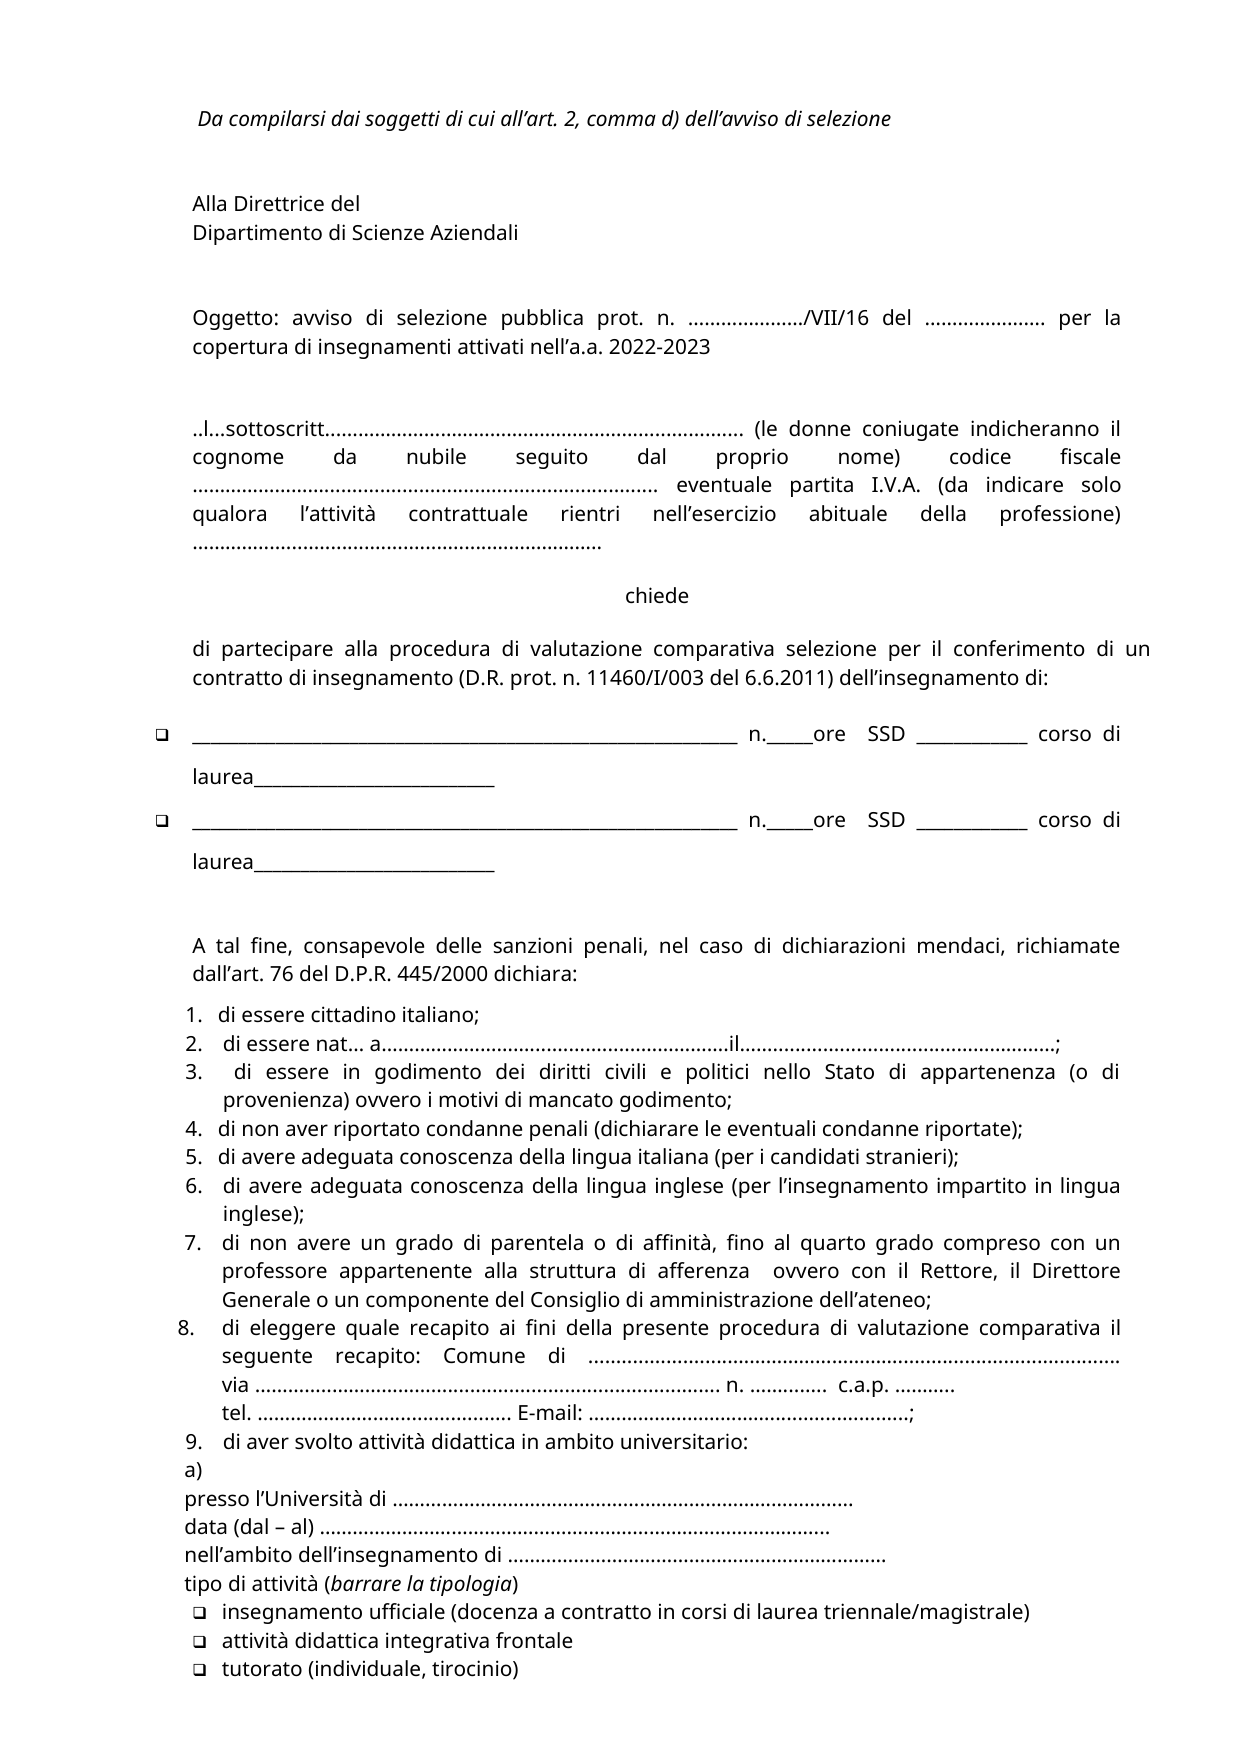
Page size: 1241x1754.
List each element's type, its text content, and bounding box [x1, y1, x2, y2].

text Oggetto: avviso di selezione pubblica prot. n. …………………/VII/16 del …………………. per la copertura di insegnamenti attivati nell’a.a. 2022-2023 [192, 303, 1122, 360]
text Da compilarsi dai soggetti di cui all’art. 2, comma d) dell’avviso di selezione [192, 104, 1122, 133]
list di non avere un grado di parentela o di affinità, fino al quarto grado compreso con un professore appartenente alla struttura di afferenza ovvero con il Rettore, il Direttore Generale o un componente del Consiglio di amministrazione dell’ateneo; [184, 1228, 1122, 1313]
list di avere adeguata conoscenza della lingua italiana (per i candidati stranieri); [185, 1142, 1122, 1171]
list di aver svolto attività didattica in ambito universitario: [185, 1427, 1122, 1455]
list di eleggere quale recapito ai fini della presente procedura di valutazione comparativa il seguente recapito: Comune di ..........................…………………………........................................ via …………..……………….................................................... n. ……........ c.a.p. ……….. [177, 1313, 1122, 1398]
subtitle ..l...sottoscritt......……………………………………………................... (le donne coniugate indicheranno il cognome da nubile seguito dal proprio nome) codice fiscale ……………………............................................................ eventuale partita I.V.A. (da indicare solo qualora l’attività contrattuale rientri nell’esercizio abituale della professione) …………..........................................……………….. [192, 414, 1122, 556]
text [184, 1541, 1122, 1569]
list tutorato (individuale, tirocinio) [192, 1654, 1122, 1683]
list di essere cittadino italiano; [185, 1000, 1122, 1029]
text tel. ……………………...................... E-mail: …………………………….........................; [192, 1398, 1122, 1427]
list di avere adeguata conoscenza della lingua inglese (per l’insegnamento impartito in lingua inglese); [185, 1171, 1122, 1228]
list di essere in godimento dei diritti civili e politici nello Stato di appartenenza (o di provenienza) ovvero i motivi di mancato godimento; [185, 1057, 1122, 1114]
list di essere nat… a………………………....................…………….il…….................................………………; [185, 1029, 1122, 1057]
list di non aver riportato condanne penali (dichiarare le eventuali condanne riportate); [185, 1114, 1122, 1142]
list ___________________________________________________________ n._____ore SSD ____________ corso di laurea__________________________ [154, 805, 1122, 876]
text Alla Direttrice del [192, 189, 1122, 218]
text A tal fine, consapevole delle sanzioni penali, nel caso di dichiarazioni mendaci, richiamate dall’art. 76 del D.P.R. 445/2000 dichiara: [192, 931, 1122, 988]
text presso l’Università di ………………………………………………………………………... [184, 1484, 1122, 1512]
text data (dal – al) ………………………………………………………………………………... [184, 1512, 1122, 1541]
list attività didattica integrativa frontale [192, 1626, 1122, 1654]
list ___________________________________________________________ n._____ore SSD ____________ corso di laurea__________________________ [154, 719, 1122, 791]
text tipo di attività (barrare la tipologia) [184, 1569, 1122, 1597]
subtitle chiede [192, 581, 1122, 609]
text Dipartimento di Scienze Aziendali [192, 218, 1122, 246]
text di partecipare alla procedura di valutazione comparativa selezione per il conferimento di un contratto di insegnamento (D.R. prot. n. 11460/I/003 del 6.6.2011) dell’insegnamento di: [192, 634, 1152, 691]
list insegnamento ufficiale (docenza a contratto in corsi di laurea triennale/magistrale) [192, 1597, 1122, 1626]
